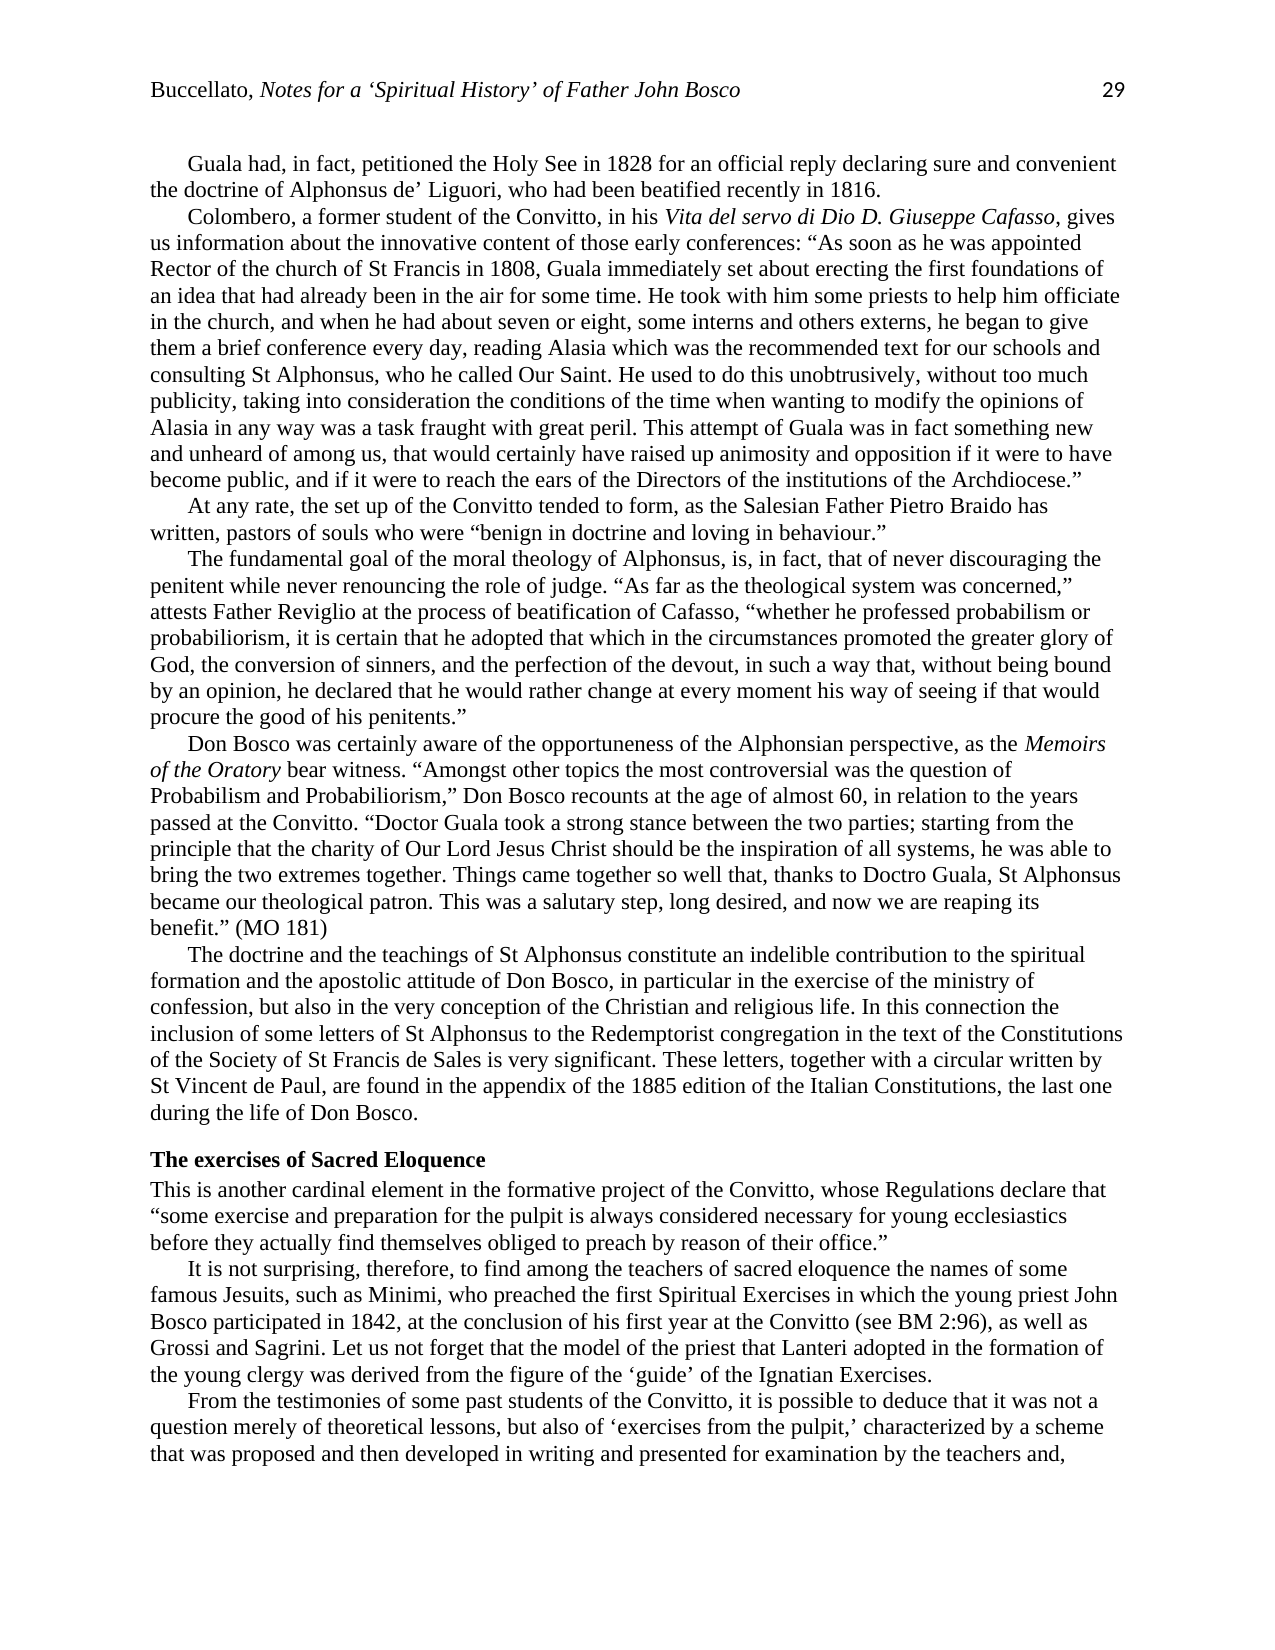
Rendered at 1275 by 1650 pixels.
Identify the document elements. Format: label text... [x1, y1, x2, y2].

text This is another cardinal element in the formative project of the Convitto, whose Regulations declare that “some exercise and preparation for the pulpit is always considered necessary for young ecclesiastics before they actually find themselves obliged to preach by reason of their office.” [150, 1176, 1125, 1255]
text Colombero, a former student of the Convitto, in his Vita del servo di Dio D. Giuseppe Cafasso, gives us information about the innovative content of those early conferences: “As soon as he was appointed Rector of the church of St Francis in 1808, Guala immediately set about erecting the first foundations of an idea that had already been in the air for some time. He took with him some priests to help him officiate in the church, and when he had about seven or eight, some interns and others externs, he began to give them a brief conference every day, reading Alasia which was the recommended text for our schools and consulting St Alphonsus, who he called Our Saint. He used to do this unobtrusively, without too much publicity, taking into consideration the conditions of the time when wanting to modify the opinions of Alasia in any way was a task fraught with great peril. This attempt of Guala was in fact something new and unheard of among us, that would certainly have raised up animosity and opposition if it were to have become public, and if it were to reach the ears of the Directors of the institutions of the Archdiocese.” [150, 203, 1125, 493]
text At any rate, the set up of the Convitto tended to form, as the Salesian Father Pietro Braido has written, pastors of souls who were “benign in doctrine and loving in behaviour.” [150, 493, 1125, 545]
text The fundamental goal of the moral theology of Alphonsus, is, in fact, that of never discouraging the penitent while never renouncing the role of judge. “As far as the theological system was concerned,” attests Father Reviglio at the process of beatification of Cafasso, “whether he professed probabilism or probabiliorism, it is certain that he adopted that which in the circumstances promoted the greater glory of God, the conversion of sinners, and the perfection of the devout, in such a way that, without being bound by an opinion, he declared that he would rather change at every moment his way of seeing if that would procure the good of his penitents.” [150, 545, 1125, 730]
subtitle The exercises of Sacred Eloquence [150, 1146, 1125, 1172]
text The doctrine and the teachings of St Alphonsus constitute an indelible contribution to the spiritual formation and the apostolic attitude of Don Bosco, in particular in the exercise of the ministry of confession, but also in the very conception of the Christian and religious life. In this connection the inclusion of some letters of St Alphonsus to the Redemptorist congregation in the text of the Constitutions of the Society of St Francis de Sales is very significant. These letters, together with a circular written by St Vincent de Paul, are found in the appendix of the 1885 edition of the Italian Constitutions, the last one during the life of Don Bosco. [150, 941, 1125, 1125]
text Don Bosco was certainly aware of the opportuneness of the Alphonsian perspective, as the Memoirs of the Oratory bear witness. “Amongst other topics the most controversial was the question of Probabilism and Probabiliorism,” Don Bosco recounts at the age of almost 60, in relation to the years passed at the Convitto. “Doctor Guala took a strong stance between the two parties; starting from the principle that the charity of Our Lord Jesus Christ should be the inspiration of all systems, he was able to bring the two extremes together. Things came together so well that, thanks to Doctro Guala, St Alphonsus became our theological patron. This was a salutary step, long desired, and now we are reaping its benefit.” (MO 181) [150, 730, 1125, 941]
text Guala had, in fact, petitioned the Holy See in 1828 for an official reply declaring sure and convenient the doctrine of Alphonsus de’ Liguori, who had been beatified recently in 1816. [150, 150, 1125, 203]
text It is not surprising, therefore, to find among the teachers of sacred eloquence the names of some famous Jesuits, such as Minimi, who preached the first Spiritual Exercises in which the young priest John Bosco participated in 1842, at the conclusion of his first year at the Convitto (see BM 2:96), as well as Grossi and Sagrini. Let us not forget that the model of the priest that Lanteri adopted in the formation of the young clergy was derived from the figure of the ‘guide’ of the Ignatian Exercises. [150, 1255, 1125, 1387]
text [150, 1387, 1125, 1466]
